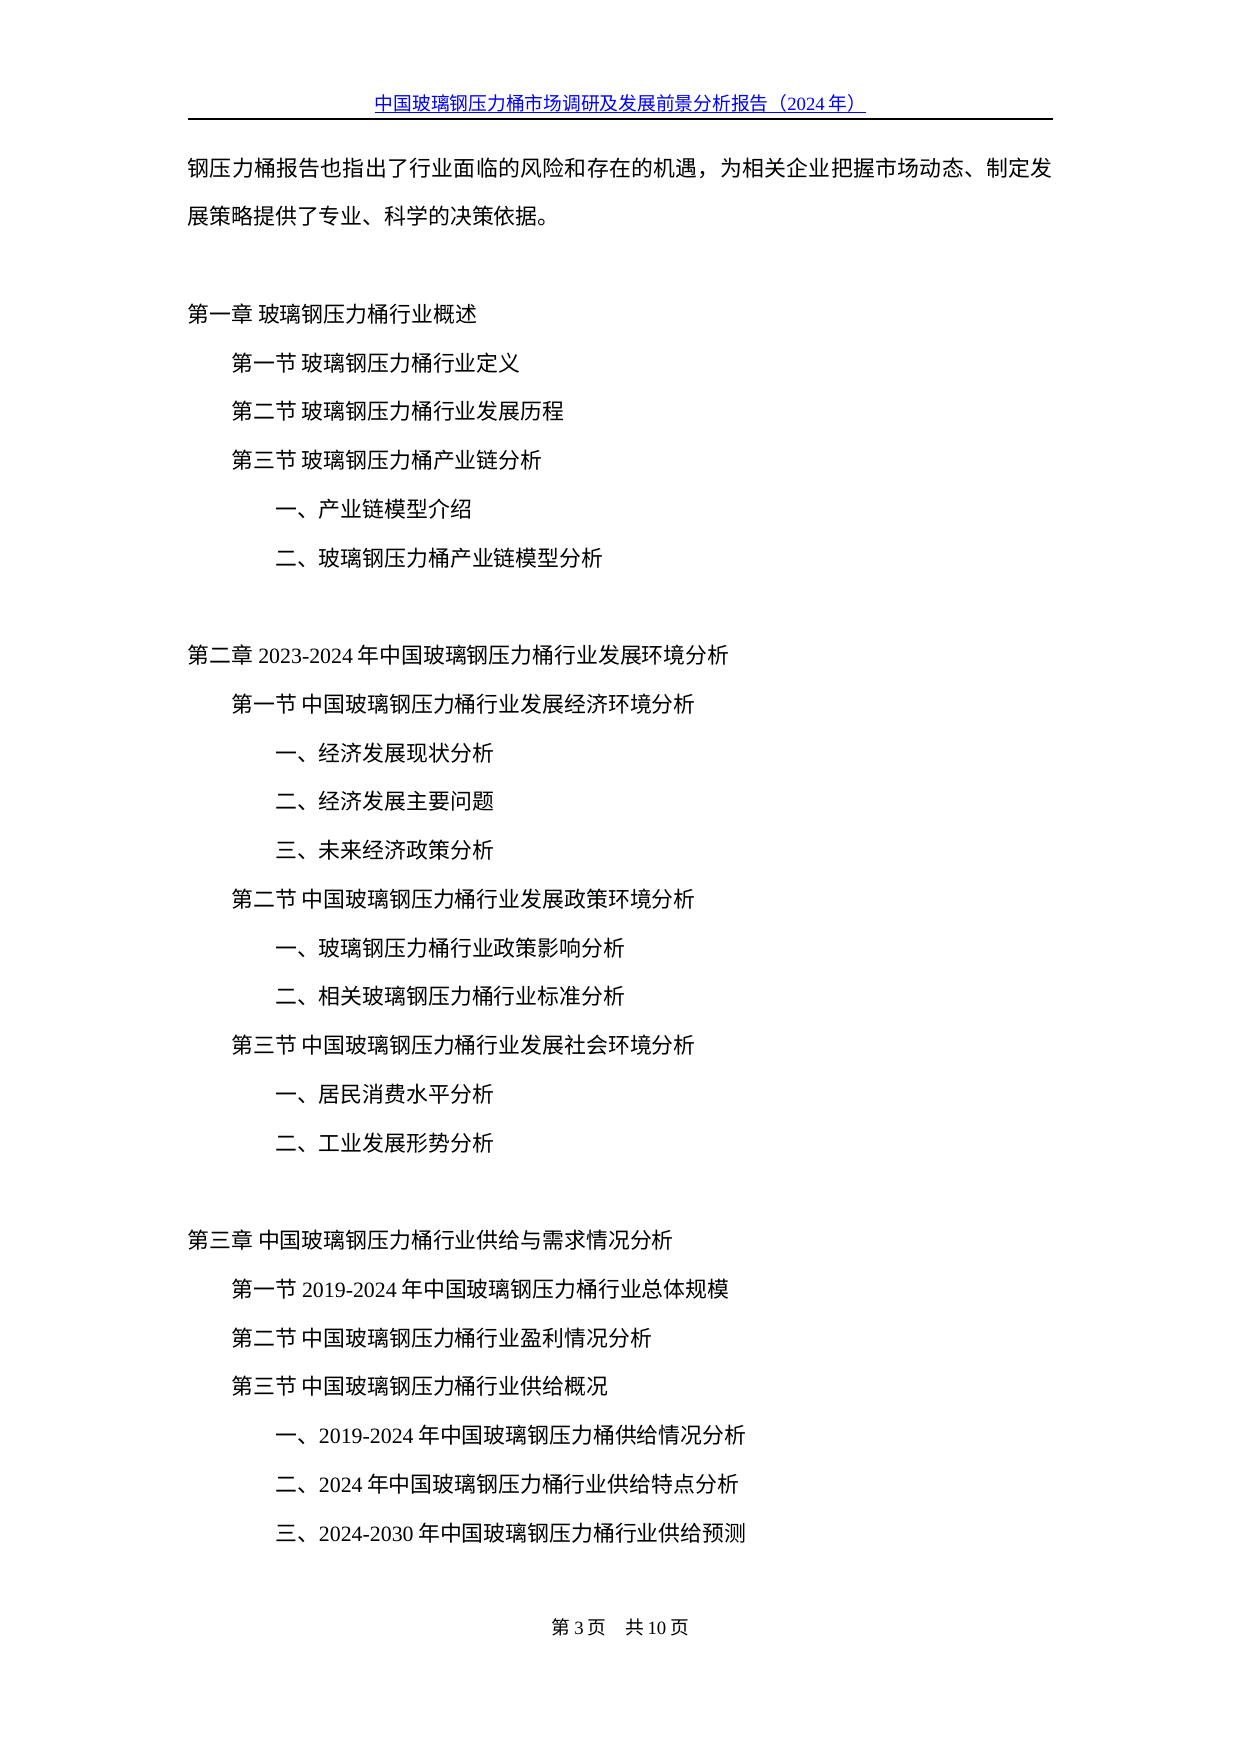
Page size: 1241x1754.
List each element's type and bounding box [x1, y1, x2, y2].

text [187, 150, 1053, 1548]
